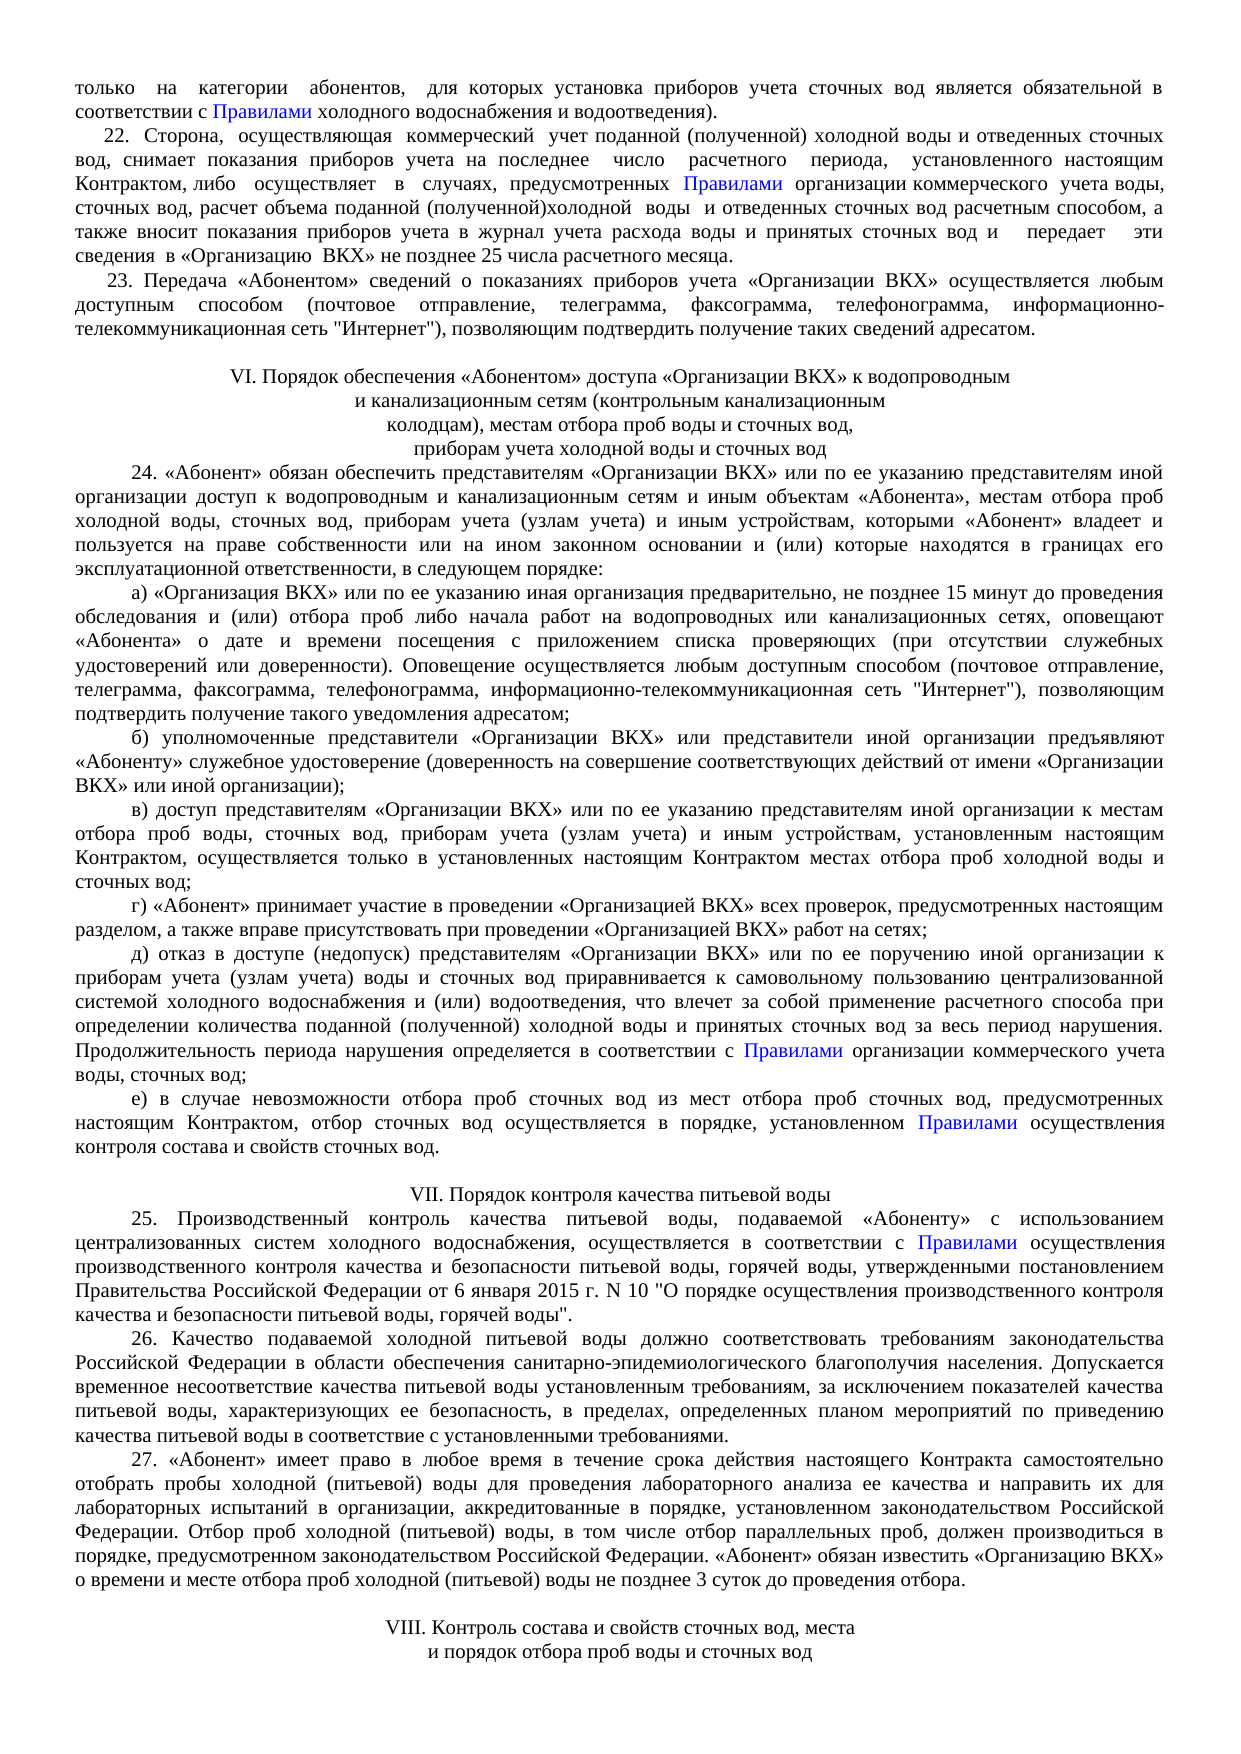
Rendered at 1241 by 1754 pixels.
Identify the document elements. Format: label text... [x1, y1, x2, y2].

text в) доступ представителям «Организации ВКХ» или по ее указанию представителям иной организации к местам отбора проб воды, сточных вод, приборам учета (узлам учета) и иным устройствам, установленным настоящим Контрактом, осуществляется только в установленных настоящим Контрактом местах отбора проб холодной воды и сточных вод; [75, 797, 1165, 893]
text 26. Качество подаваемой холодной питьевой воды должно соответствовать требованиям законодательства Российской Федерации в области обеспечения санитарно-эпидемиологического благополучия населения. Допускается временное несоответствие качества питьевой воды установленным требованиям, за исключением показателей качества питьевой воды, характеризующих ее безопасность, в пределах, определенных планом мероприятий по приведению качества питьевой воды в соответствие с установленными требованиями. [75, 1326, 1165, 1447]
text 23. Передача «Абонентом» сведений о показаниях приборов учета «Организации ВКХ» осуществляется любым доступным способом (почтовое отправление, телеграмма, факсограмма, телефонограмма, информационно-телекоммуникационная сеть "Интернет"), позволяющим подтвердить получение таких сведений адресатом. [75, 267, 1165, 340]
text 24. «Абонент» обязан обеспечить представителям «Организации ВКХ» или по ее указанию представителям иной организации доступ к водопроводным и канализационным сетям и иным объектам «Абонента», местам отбора проб холодной воды, сточных вод, приборам учета (узлам учета) и иным устройствам, которыми «Абонент» владеет и пользуется на праве собственности или на ином законном основании и (или) которые находятся в границах его эксплуатационной ответственности, в следующем порядке: [75, 460, 1165, 580]
text е) в случае невозможности отбора проб сточных вод из мест отбора проб сточных вод, предусмотренных настоящим Контрактом, отбор сточных вод осуществляется в порядке, установленном Правилами осуществления контроля состава и свойств сточных вод. [75, 1086, 1165, 1158]
text VIII. Контроль состава и свойств сточных вод, места [75, 1615, 1165, 1639]
text б) уполномоченные представители «Организации ВКХ» или представители иной организации предъявляют «Абоненту» служебное удостоверение (доверенность на совершение соответствующих действий от имени «Организации ВКХ» или иной организации); [75, 725, 1165, 797]
text VI. Порядок обеспечения «Абонентом» доступа «Организации ВКХ» к водопроводным [75, 364, 1165, 388]
text приборам учета холодной воды и сточных вод [75, 436, 1165, 460]
text 25. Производственный контроль качества питьевой воды, подаваемой «Абоненту» с использованием централизованных систем холодного водоснабжения, осуществляется в соответствии с Правилами осуществления производственного контроля качества и безопасности питьевой воды, горячей воды, утвержденными постановлением Правительства Российской Федерации от 6 января 2015 г. N 10 "О порядке осуществления производственного контроля качества и безопасности питьевой воды, горячей воды". [75, 1206, 1165, 1326]
text 22. Сторона, осуществляющая коммерческий учет поданной (полученной) холодной воды и отведенных сточных вод, снимает показания приборов учета на последнее число расчетного периода, установленного настоящим Контрактом, либо осуществляет в случаях, предусмотренных Правилами организации коммерческого учета воды, сточных вод, расчет объема поданной (полученной)холодной воды и отведенных сточных вод расчетным способом, а также вносит показания приборов учета в журнал учета расхода воды и принятых сточных вод и передает эти сведения в «Организацию ВКХ» не позднее 25 числа расчетного месяца. [75, 123, 1165, 267]
text д) отказ в доступе (недопуск) представителям «Организации ВКХ» или по ее поручению иной организации к приборам учета (узлам учета) воды и сточных вод приравнивается к самовольному пользованию централизованной системой холодного водоснабжения и (или) водоотведения, что влечет за собой применение расчетного способа при определении количества поданной (полученной) холодной воды и принятых сточных вод за весь период нарушения. Продолжительность периода нарушения определяется в соответствии с Правилами организации коммерческого учета воды, сточных вод; [75, 941, 1165, 1086]
text и канализационным сетям (контрольным канализационным [75, 388, 1165, 412]
text 27. «Абонент» имеет право в любое время в течение срока действия настоящего Контракта самостоятельно отобрать пробы холодной (питьевой) воды для проведения лабораторного анализа ее качества и направить их для лабораторных испытаний в организации, аккредитованные в порядке, установленном законодательством Российской Федерации. Отбор проб холодной (питьевой) воды, в том числе отбор параллельных проб, должен производиться в порядке, предусмотренном законодательством Российской Федерации. «Абонент» обязан известить «Организацию ВКХ» о времени и месте отбора проб холодной (питьевой) воды не позднее 3 суток до проведения отбора. [75, 1447, 1165, 1591]
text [75, 75, 1165, 123]
text а) «Организация ВКХ» или по ее указанию иная организация предварительно, не позднее 15 минут до проведения обследования и (или) отбора проб либо начала работ на водопроводных или канализационных сетях, оповещают «Абонента» о дате и времени посещения с приложением списка проверяющих (при отсутствии служебных удостоверений или доверенности). Оповещение осуществляется любым доступным способом (почтовое отправление, телеграмма, факсограмма, телефонограмма, информационно-телекоммуникационная сеть "Интернет"), позволяющим подтвердить получение такого уведомления адресатом; [75, 580, 1165, 725]
text г) «Абонент» принимает участие в проведении «Организацией ВКХ» всех проверок, предусмотренных настоящим разделом, а также вправе присутствовать при проведении «Организацией ВКХ» работ на сетях; [75, 893, 1165, 941]
text VII. Порядок контроля качества питьевой воды [75, 1182, 1165, 1206]
text колодцам), местам отбора проб воды и сточных вод, [75, 412, 1165, 436]
text и порядок отбора проб воды и сточных вод [75, 1639, 1165, 1663]
